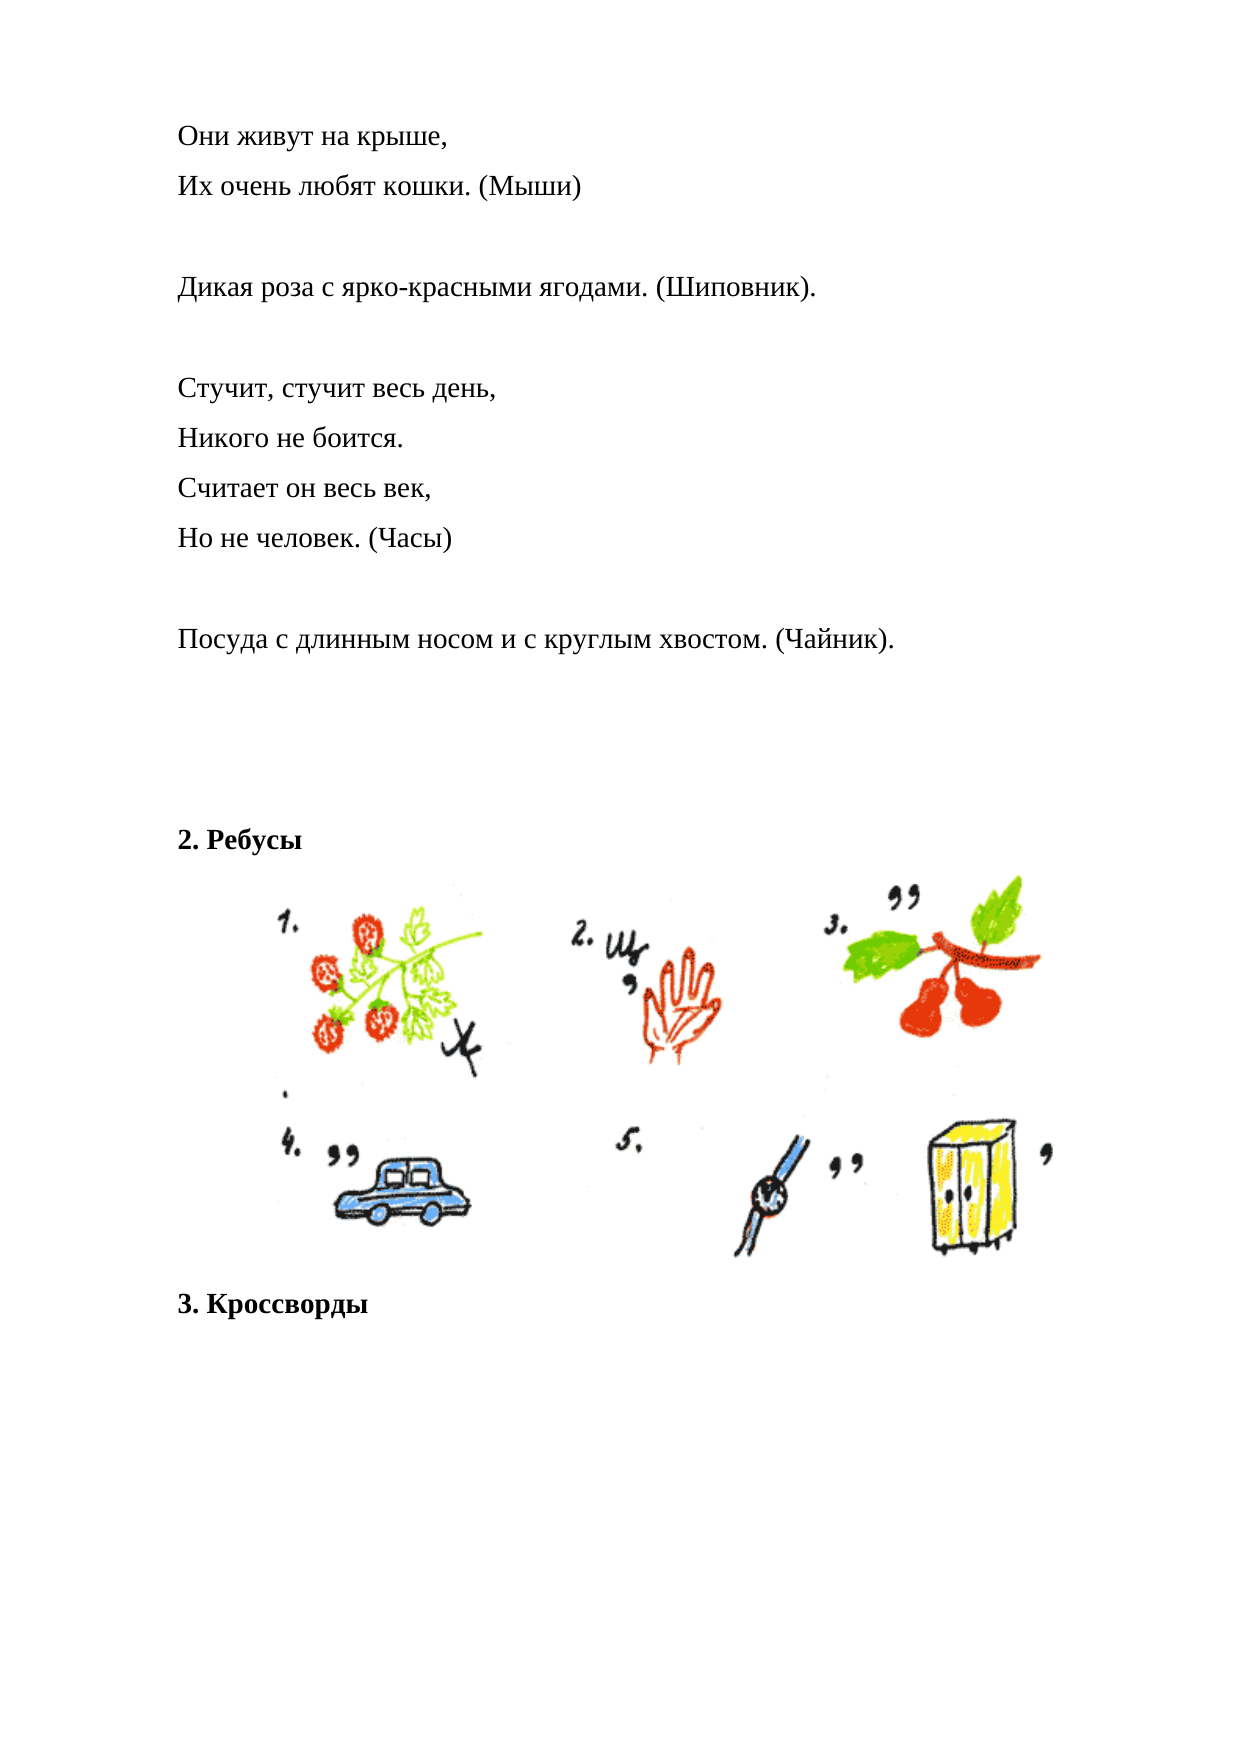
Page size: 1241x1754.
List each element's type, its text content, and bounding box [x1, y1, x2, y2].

picture [273, 872, 1056, 1263]
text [177, 118, 1152, 655]
text 3. Кроссворды [177, 1286, 1152, 1319]
text 2. Ребусы [177, 822, 1152, 856]
